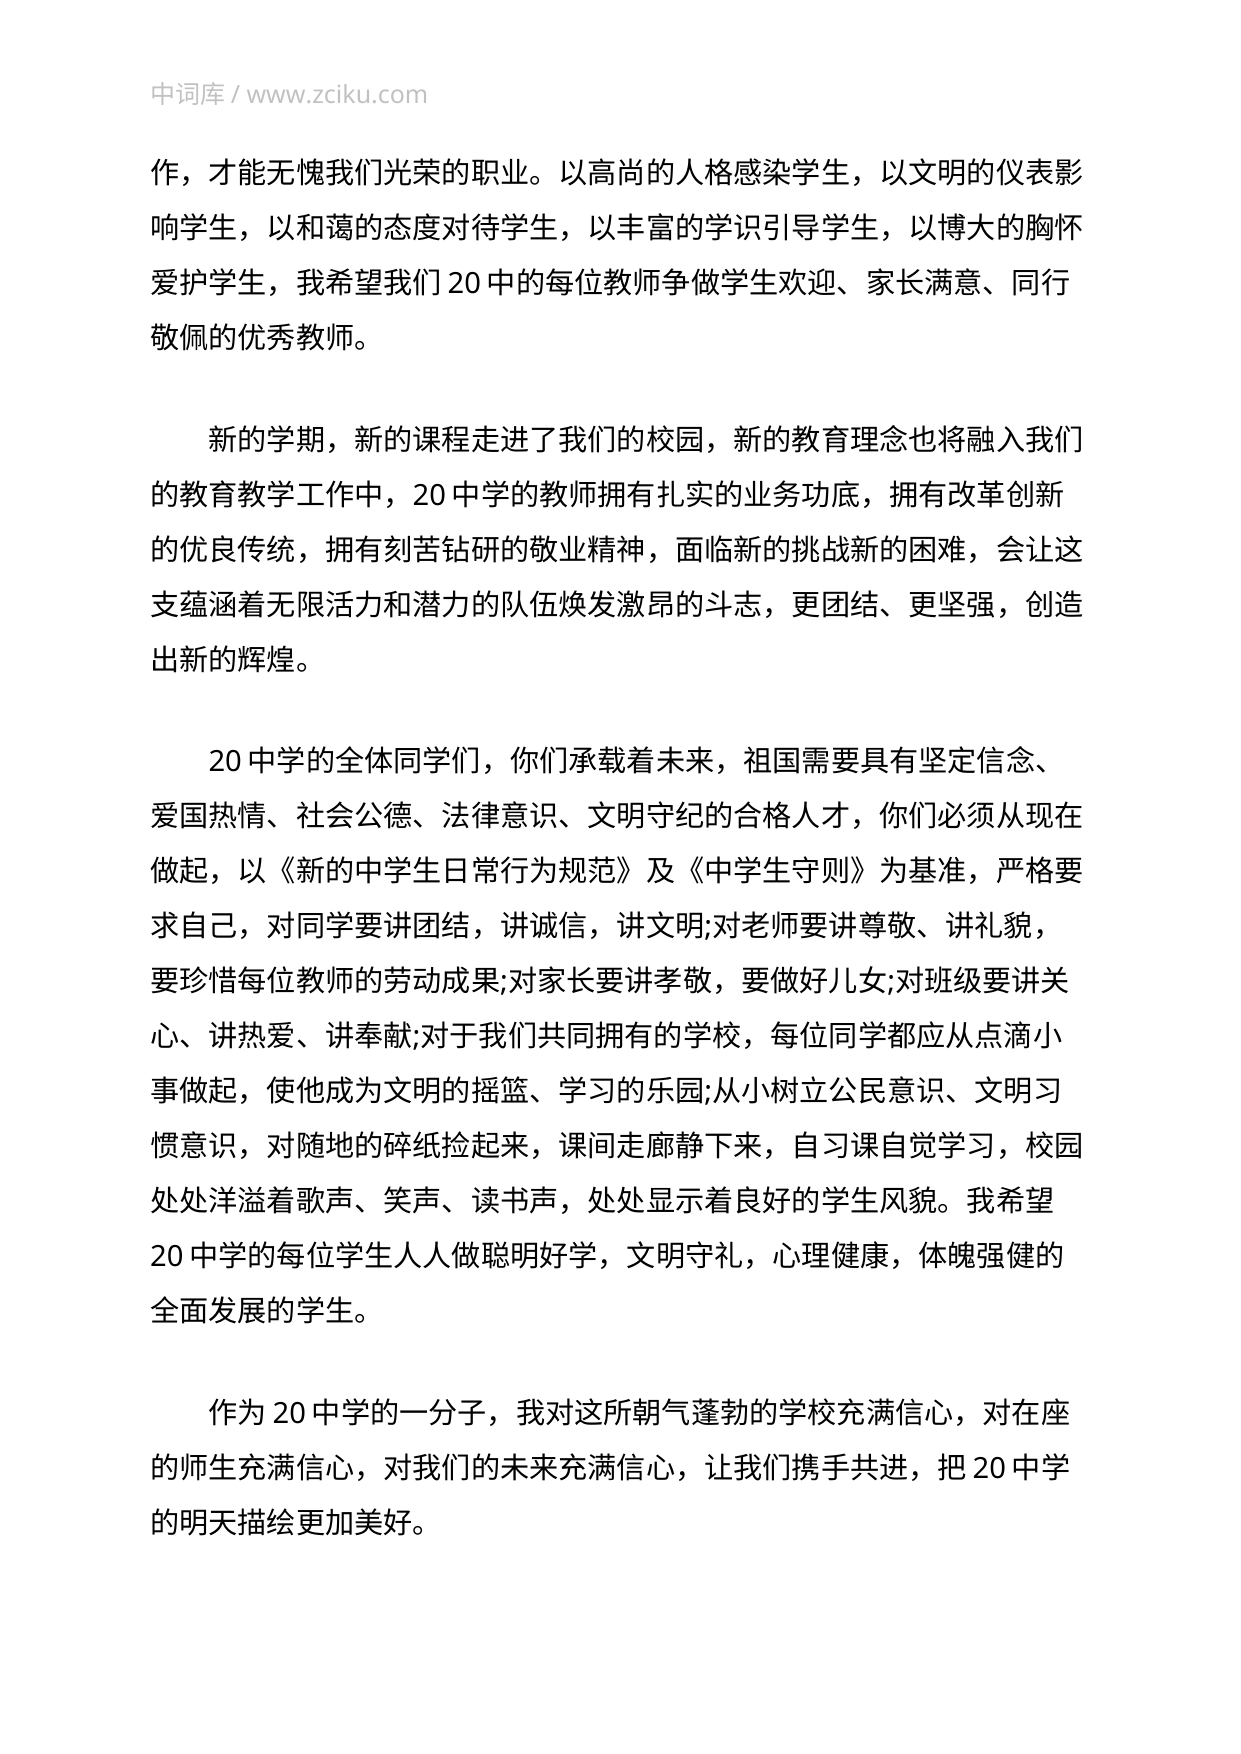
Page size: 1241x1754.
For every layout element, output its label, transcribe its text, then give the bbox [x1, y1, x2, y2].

text 作为20中学的一分子，我对这所朝气蓬勃的学校充满信心，对在座的师生充满信心，对我们的未来充满信心，让我们携手共进，把20中学的明天描绘更加美好。 [150, 1389, 1090, 1542]
text 20中学的全体同学们，你们承载着未来，祖国需要具有坚定信念、爱国热情、社会公德、法律意识、文明守纪的合格人才，你们必须从现在做起，以《新的中学生日常行为规范》及《中学生守则》为基准，严格要求自己，对同学要讲团结，讲诚信，讲文明;对老师要讲尊敬、讲礼貌，要珍惜每位教师的劳动成果;对家长要讲孝敬，要做好儿女;对班级要讲关心、讲热爱、讲奉献;对于我们共同拥有的学校，每位同学都应从点滴小事做起，使他成为文明的摇篮、学习的乐园;从小树立公民意识、文明习惯意识，对随地的碎纸捡起来，课间走廊静下来，自习课自觉学习，校园处处洋溢着歌声、笑声、读书声，处处显示着良好的学生风貌。我希望20中学的每位学生人人做聪明好学，文明守礼，心理健康，体魄强健的全面发展的学生。 [150, 738, 1090, 1330]
text 新的学期，新的课程走进了我们的校园，新的教育理念也将融入我们的教育教学工作中，20中学的教师拥有扎实的业务功底，拥有改革创新的优良传统，拥有刻苦钻研的敬业精神，面临新的挑战新的困难，会让这支蕴涵着无限活力和潜力的队伍焕发激昂的斗志，更团结、更坚强，创造出新的辉煌。 [150, 417, 1090, 678]
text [150, 150, 1090, 357]
